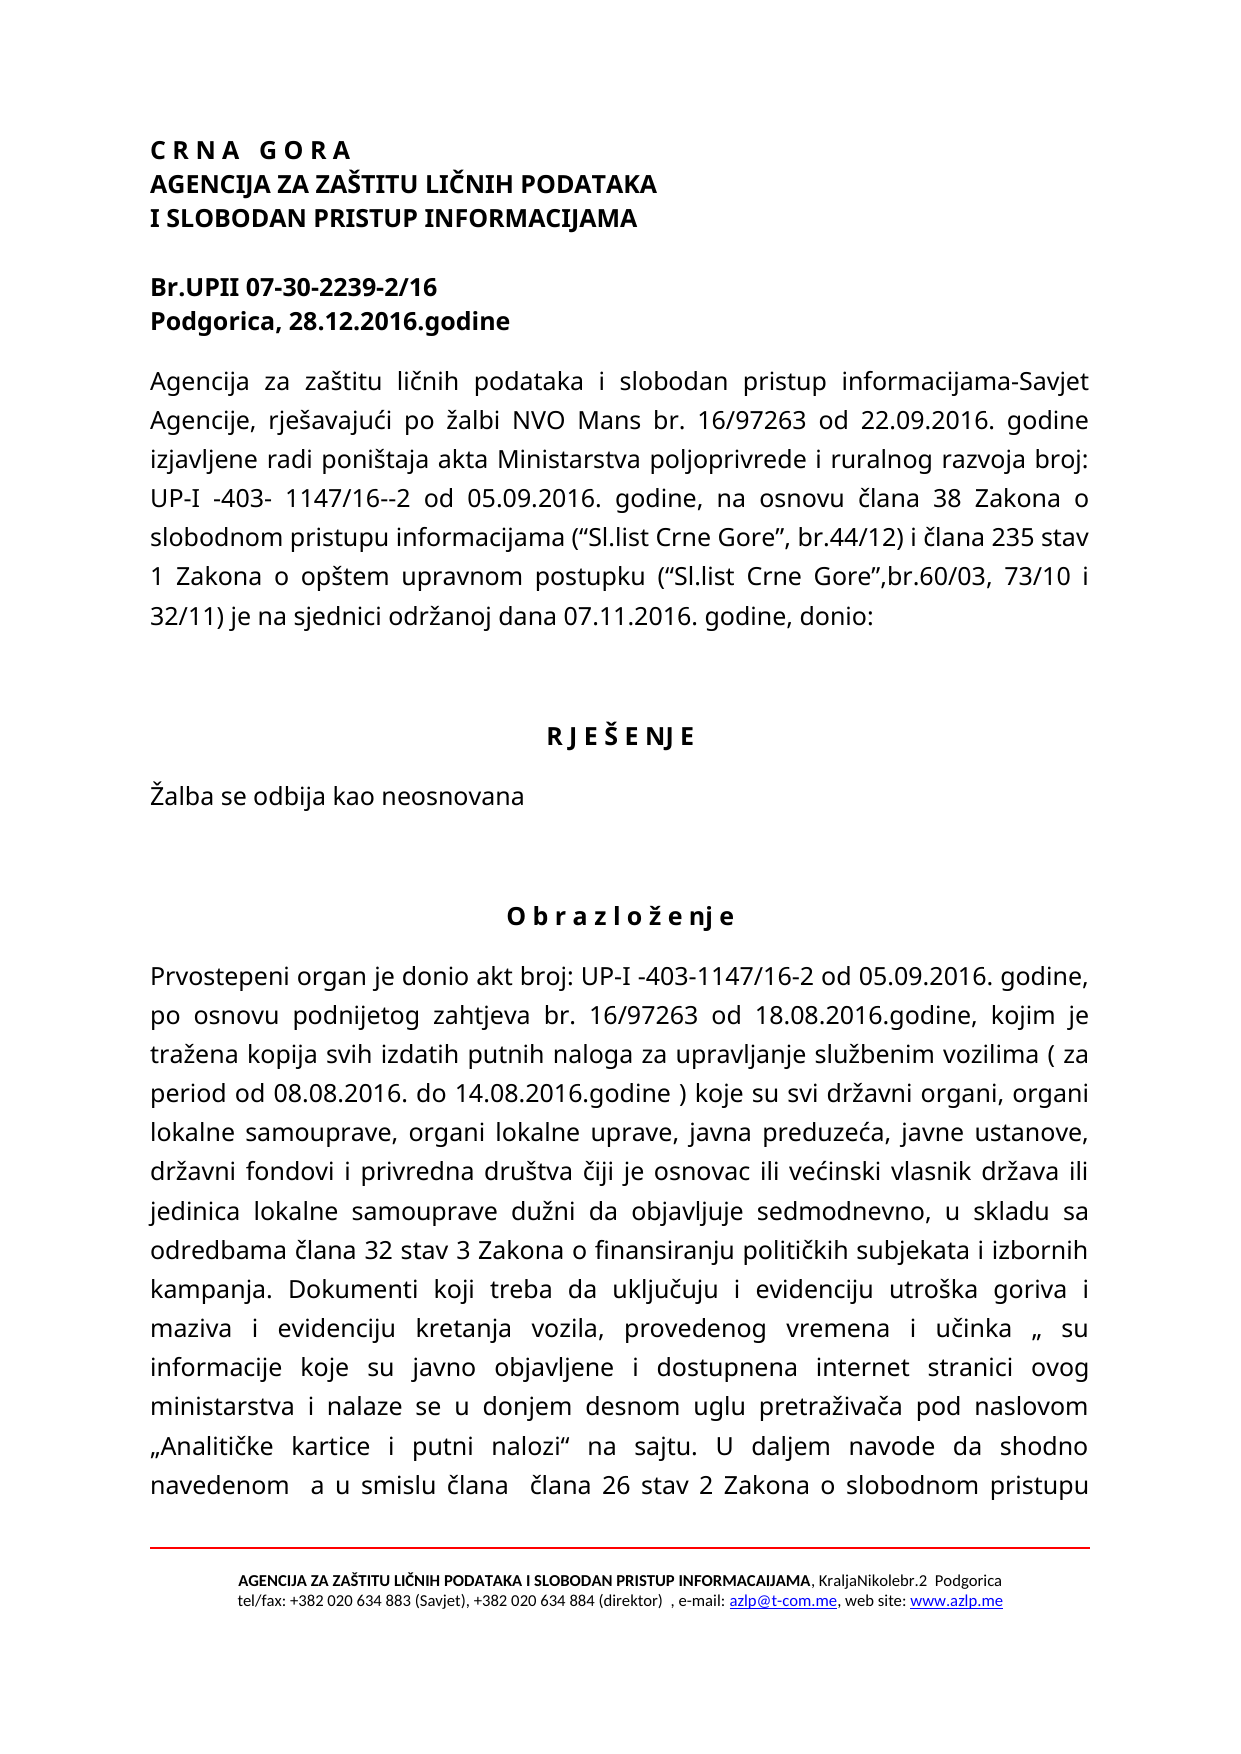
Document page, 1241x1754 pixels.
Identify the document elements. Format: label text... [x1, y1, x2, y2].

text Žalba se odbija kao neosnovana [150, 778, 1090, 812]
text Br.UPII 07-30-2239-2/16 [150, 269, 1090, 303]
text I SLOBODAN PRISTUP INFORMACIJAMA [150, 201, 1090, 235]
text Agencija za zaštitu ličnih podataka i slobodan pristup informacijama-Savjet Agencije, rješavajući po žalbi NVO Mans br. 16/97263 od 22.09.2016. godine izjavljene radi poništaja akta Ministarstva poljoprivrede i ruralnog razvoja broj: UP-I -403- 1147/16--2 od 05.09.2016. godine, na osnovu člana 38 Zakona o slobodnom pristupu informacijama (“Sl.list Crne Gore”, br.44/12) i člana 235 stav 1 Zakona o opštem upravnom postupku (“Sl.list Crne Gore”,br.60/03, 73/10 i 32/11) je na sjednici održanoj dana 07.11.2016. godine, donio: [150, 363, 1090, 632]
text AGENCIJA ZA ZAŠTITU LIČNIH PODATAKA [150, 167, 1090, 201]
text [150, 958, 1090, 1501]
text O b r a z l o ž e nj e [150, 898, 1090, 932]
text C R N A G O R A [150, 133, 1090, 167]
text R J E Š E NJ E [150, 718, 1090, 752]
text Podgorica, 28.12.2016.godine [150, 303, 1090, 337]
